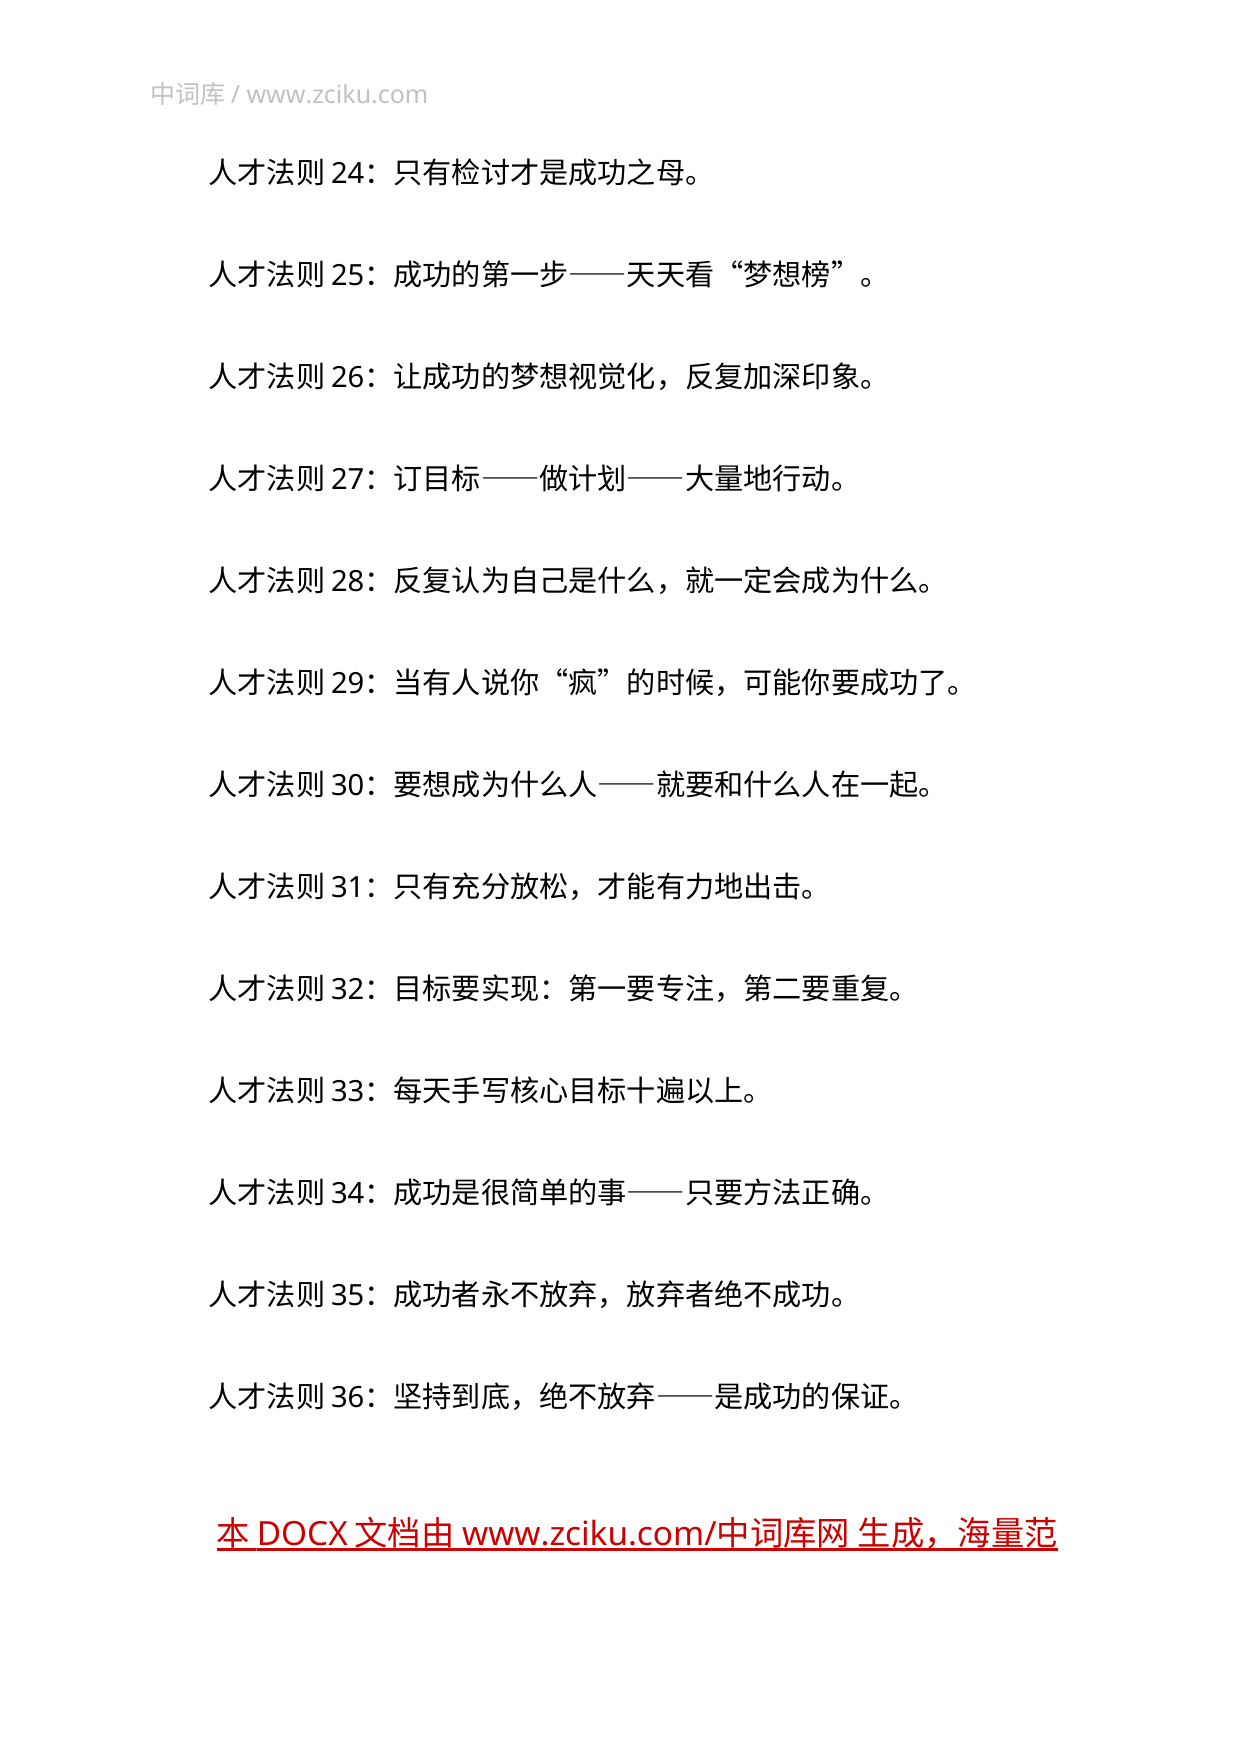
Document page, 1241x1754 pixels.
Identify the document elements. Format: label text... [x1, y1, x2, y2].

text 人才法则31：只有充分放松，才能有力地出击。 [150, 864, 1090, 906]
text 人才法则32：目标要实现：第一要专注，第二要重复。 [150, 966, 1090, 1008]
text 人才法则30：要想成为什么人——就要和什么人在一起。 [150, 762, 1090, 804]
text 人才法则34：成功是很简单的事——只要方法正确。 [150, 1170, 1090, 1212]
text 人才法则35：成功者永不放弃，放弃者绝不成功。 [150, 1272, 1090, 1314]
text 人才法则24：只有检讨才是成功之母。 [150, 150, 1090, 192]
text 人才法则25：成功的第一步——天天看“梦想榜”。 [150, 252, 1090, 294]
text 人才法则33：每天手写核心目标十遍以上。 [150, 1068, 1090, 1110]
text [150, 1507, 1090, 1555]
text 人才法则26：让成功的梦想视觉化，反复加深印象。 [150, 354, 1090, 396]
text 人才法则36：坚持到底，绝不放弃——是成功的保证。 [150, 1374, 1090, 1416]
text 人才法则27：订目标——做计划——大量地行动。 [150, 456, 1090, 498]
text 人才法则29：当有人说你“疯”的时候，可能你要成功了。 [150, 660, 1090, 702]
text 人才法则28：反复认为自己是什么，就一定会成为什么。 [150, 558, 1090, 600]
